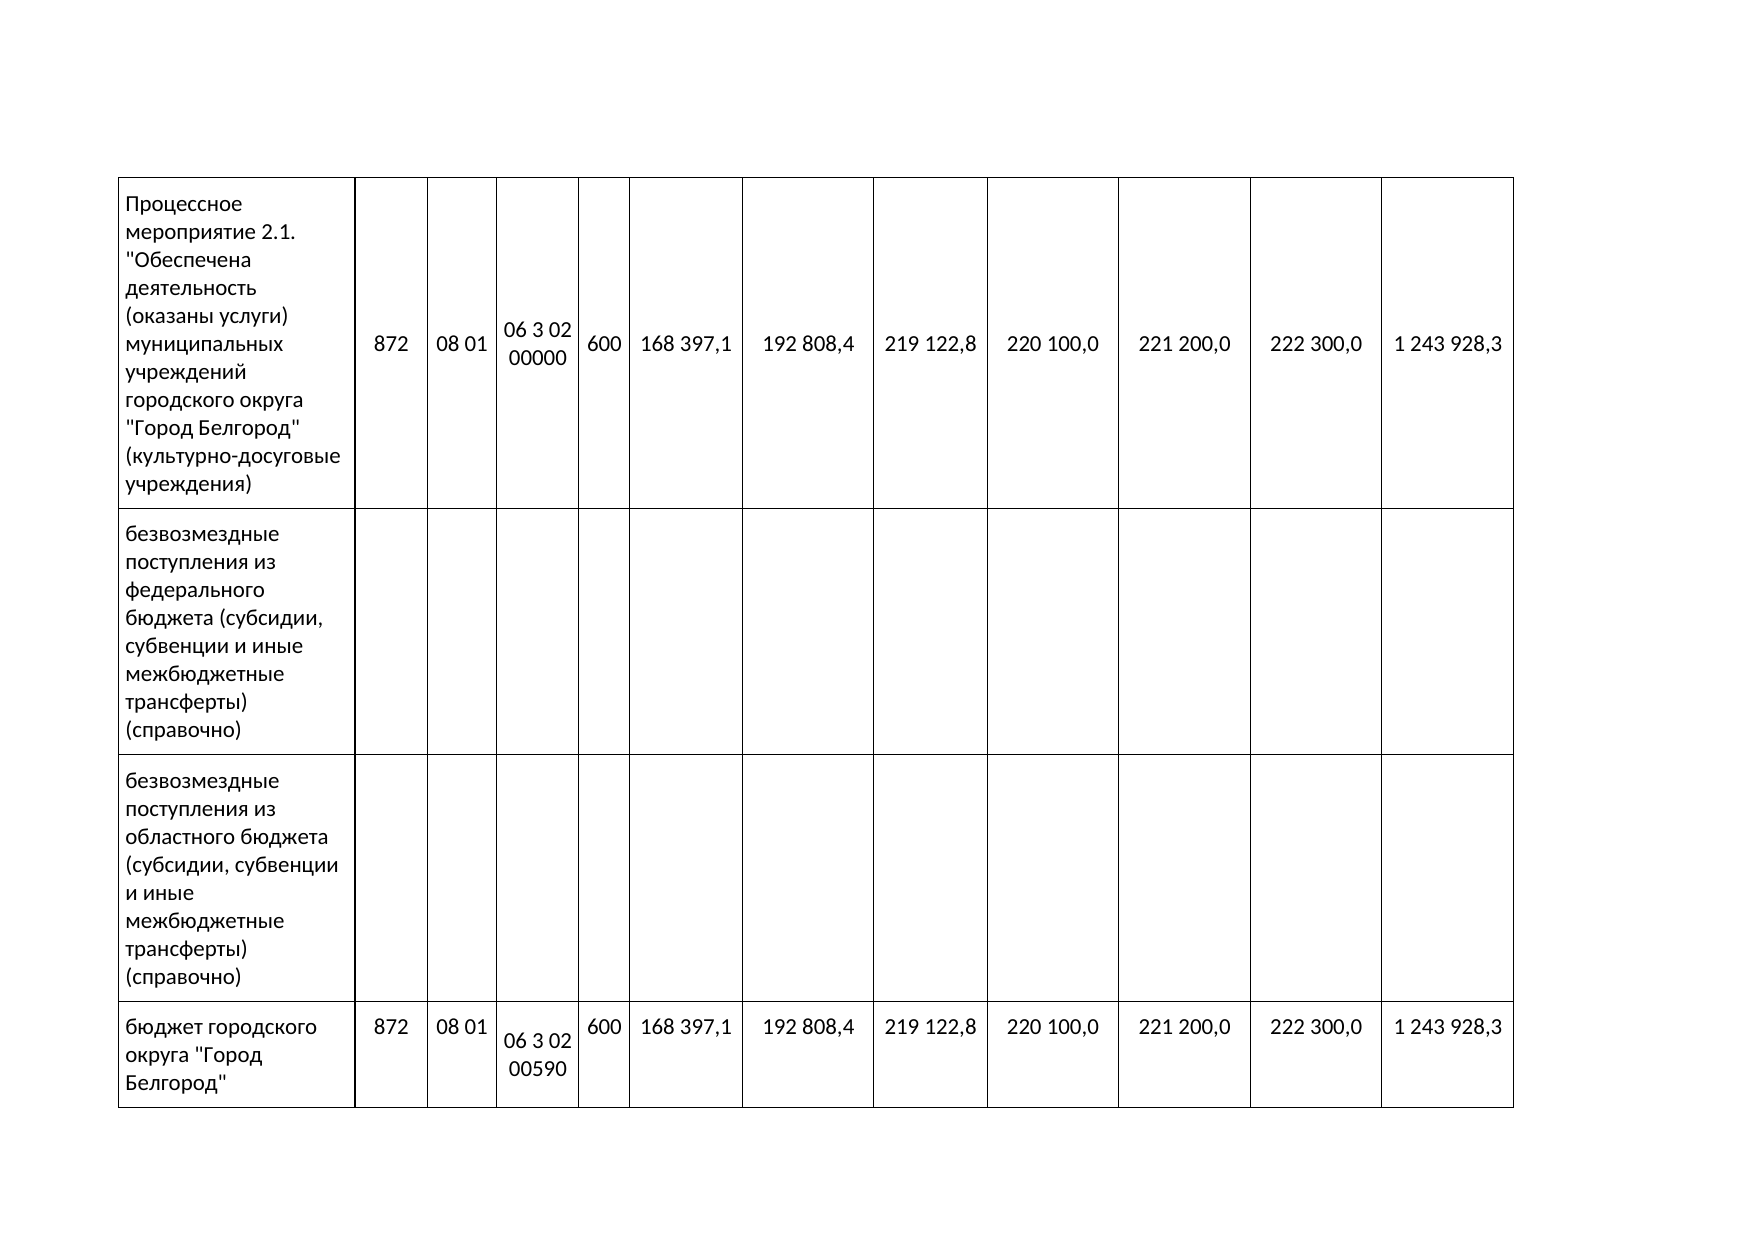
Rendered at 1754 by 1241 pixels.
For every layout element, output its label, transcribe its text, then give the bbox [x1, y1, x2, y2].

table_cell [497, 755, 578, 1001]
table_cell [1119, 755, 1250, 1001]
table_cell 600 [579, 1002, 629, 1107]
table_cell 192 808,4 [743, 178, 873, 508]
table_cell [988, 509, 1118, 754]
table_cell [743, 509, 873, 754]
table_cell [988, 755, 1118, 1001]
table_cell безвозмездные поступления из областного бюджета (субсидии, субвенции и иные межбюджетные трансферты) (справочно) [119, 755, 354, 1001]
table_cell безвозмездные поступления из федерального бюджета (субсидии, субвенции и иные межбюджетные трансферты) (справочно) [119, 509, 354, 754]
table_cell [630, 755, 742, 1001]
table_cell [356, 509, 427, 754]
table_cell [874, 755, 987, 1001]
table_cell 168 397,1 [630, 178, 742, 508]
table_cell 08 01 [428, 178, 496, 508]
table_cell 220 100,0 [988, 178, 1118, 508]
table_cell [1251, 509, 1381, 754]
table_cell 1 243 928,3 [1382, 1002, 1513, 1107]
table_cell 220 100,0 [988, 1002, 1118, 1107]
table_cell 08 01 [428, 1002, 496, 1107]
table_cell [1382, 509, 1513, 754]
table_cell [356, 755, 427, 1001]
table_cell [428, 509, 496, 754]
table_cell бюджет городского округа "Город Белгород" [119, 1002, 354, 1107]
table_cell 872 [356, 178, 427, 508]
table_cell 192 808,4 [743, 1002, 873, 1107]
table_cell [1251, 755, 1381, 1001]
table_cell 1 243 928,3 [1382, 178, 1513, 508]
table_cell [630, 509, 742, 754]
table_cell [428, 755, 496, 1001]
table_cell 222 300,0 [1251, 1002, 1381, 1107]
table_cell 872 [356, 1002, 427, 1107]
table_cell [497, 509, 578, 754]
table_cell [743, 755, 873, 1001]
table_cell 219 122,8 [874, 1002, 987, 1107]
table_cell [1119, 509, 1250, 754]
table_cell 221 200,0 [1119, 178, 1250, 508]
table_cell [1382, 755, 1513, 1001]
table_cell [579, 755, 629, 1001]
table_cell 168 397,1 [630, 1002, 742, 1107]
table_cell 222 300,0 [1251, 178, 1381, 508]
table_cell [874, 509, 987, 754]
table_cell 06 3 02 00590 [497, 1002, 578, 1107]
table_cell Процессное мероприятие 2.1. "Обеспечена деятельность (оказаны услуги) муниципальных учреждений городского округа "Город Белгород" (культурно-досуговые учреждения) [119, 178, 354, 508]
table_cell [579, 509, 629, 754]
table_cell 219 122,8 [874, 178, 987, 508]
table_cell 06 3 02 00000 [497, 178, 578, 508]
table_cell 221 200,0 [1119, 1002, 1250, 1107]
table_cell 600 [579, 178, 629, 508]
